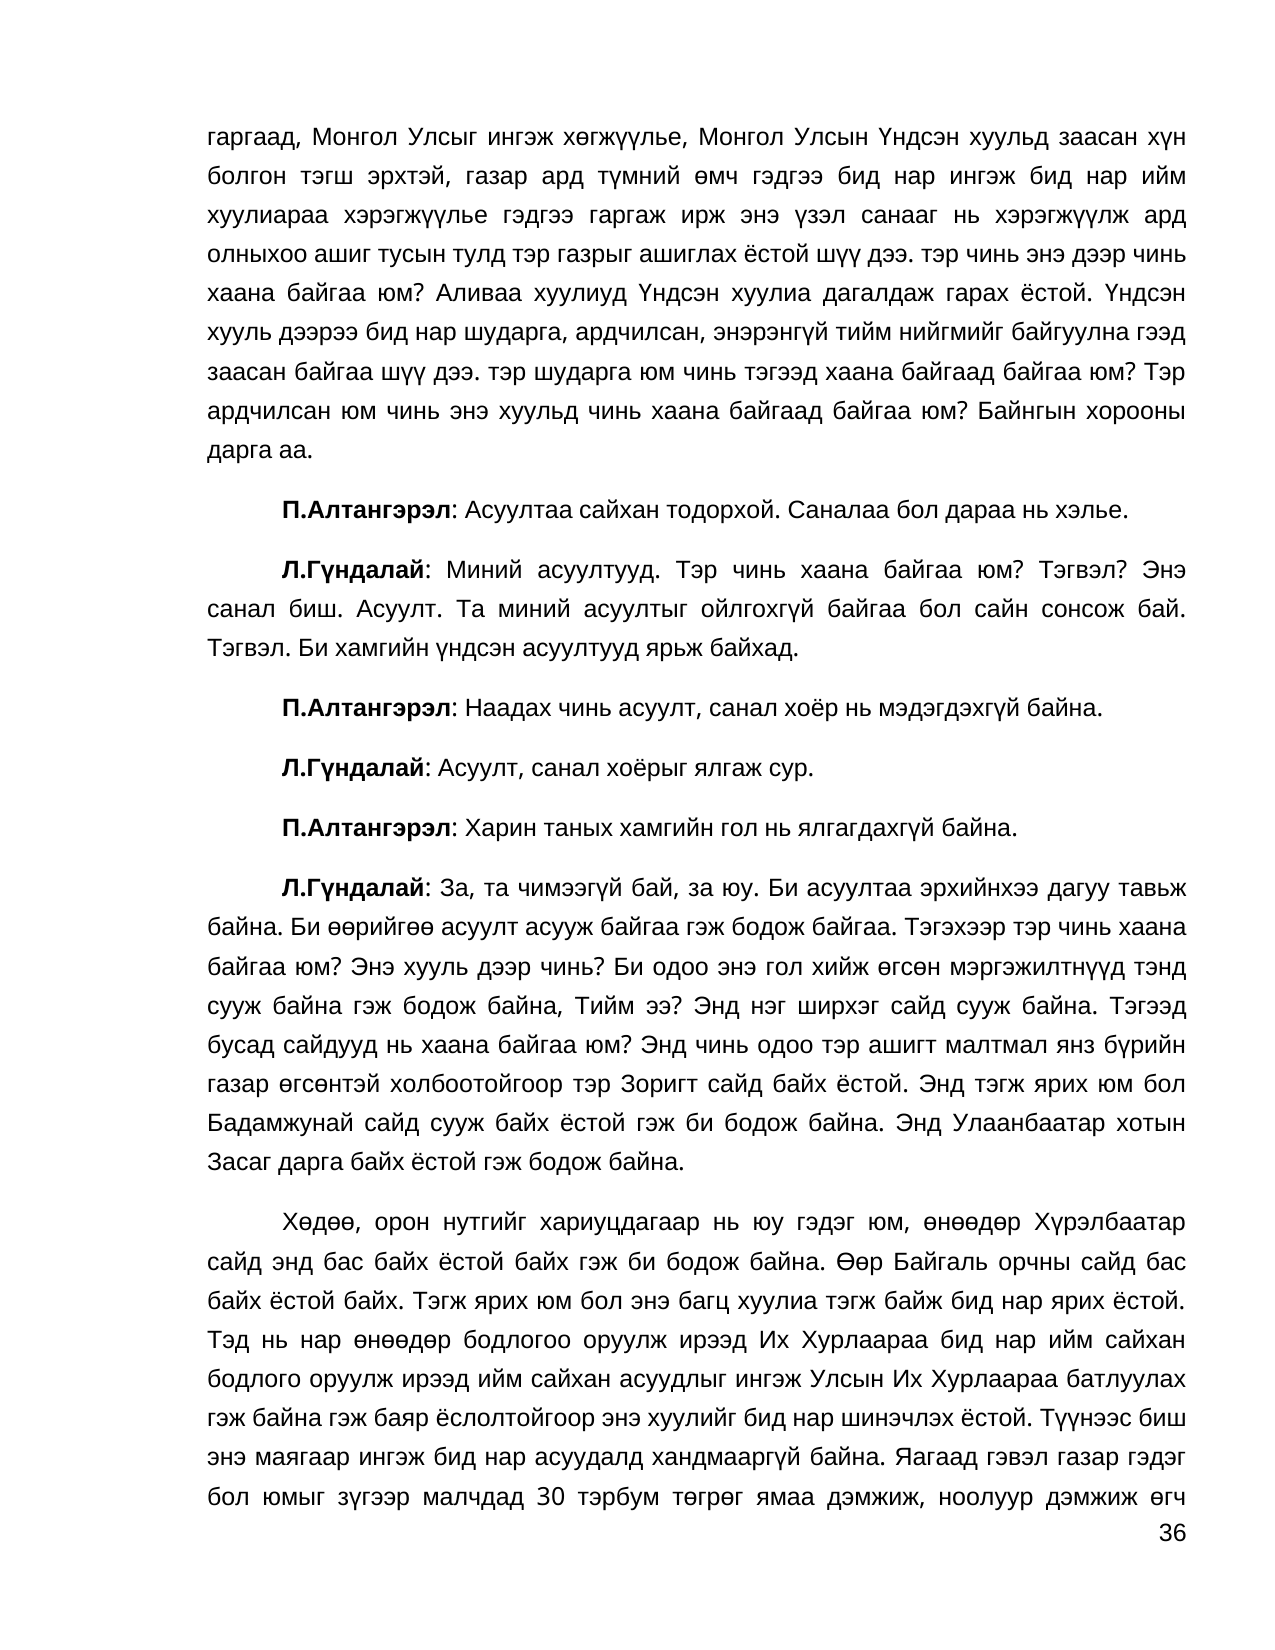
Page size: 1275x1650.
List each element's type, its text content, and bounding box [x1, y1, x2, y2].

text П.Алтангэрэл: Харин таных хамгийн гол нь ялгагдахгүй байна. [207, 810, 1186, 844]
text П.Алтангэрэл: Наадах чинь асуулт, санал хоёр нь мэдэгдэхгүй байна. [207, 690, 1186, 724]
text Л.Гүндалай: За, та чимээгүй бай, за юу. Би асуултаа эрхийнхээ дагуу тавьж байна. Би өөрийгөө асуулт асууж байгаа гэж бодож байгаа. Тэгэхээр тэр чинь хаана байгаа юм? Энэ хууль дээр чинь? Би одоо энэ гол хийж өгсөн мэргэжилтнүүд тэнд сууж байна гэж бодож байна, Тийм ээ? Энд нэг ширхэг сайд сууж байна. Тэгээд бусад сайдууд нь хаана байгаа юм? Энд чинь одоо тэр ашигт малтмал янз бүрийн газар өгсөнтэй холбоотойгоор тэр Зоригт сайд байх ёстой. Энд тэгж ярих юм бол Бадамжунай сайд сууж байх ёстой гэж би бодож байна. Энд Улаанбаатар хотын Засаг дарга байх ёстой гэж бодож байна. [207, 870, 1186, 1178]
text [207, 118, 1186, 466]
text П.Алтангэрэл: Асуултаа сайхан тодорхой. Саналаа бол дараа нь хэлье. [207, 491, 1186, 526]
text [207, 1204, 1186, 1512]
text Л.Гүндалай: Асуулт, санал хоёрыг ялгаж сур. [207, 750, 1186, 784]
text Л.Гүндалай: Миний асуултууд. Тэр чинь хаана байгаа юм? Тэгвэл? Энэ санал биш. Асуулт. Та миний асуултыг ойлгохгүй байгаа бол сайн сонсож бай. Тэгвэл. Би хамгийн үндсэн асуултууд ярьж байхад. [207, 551, 1186, 664]
